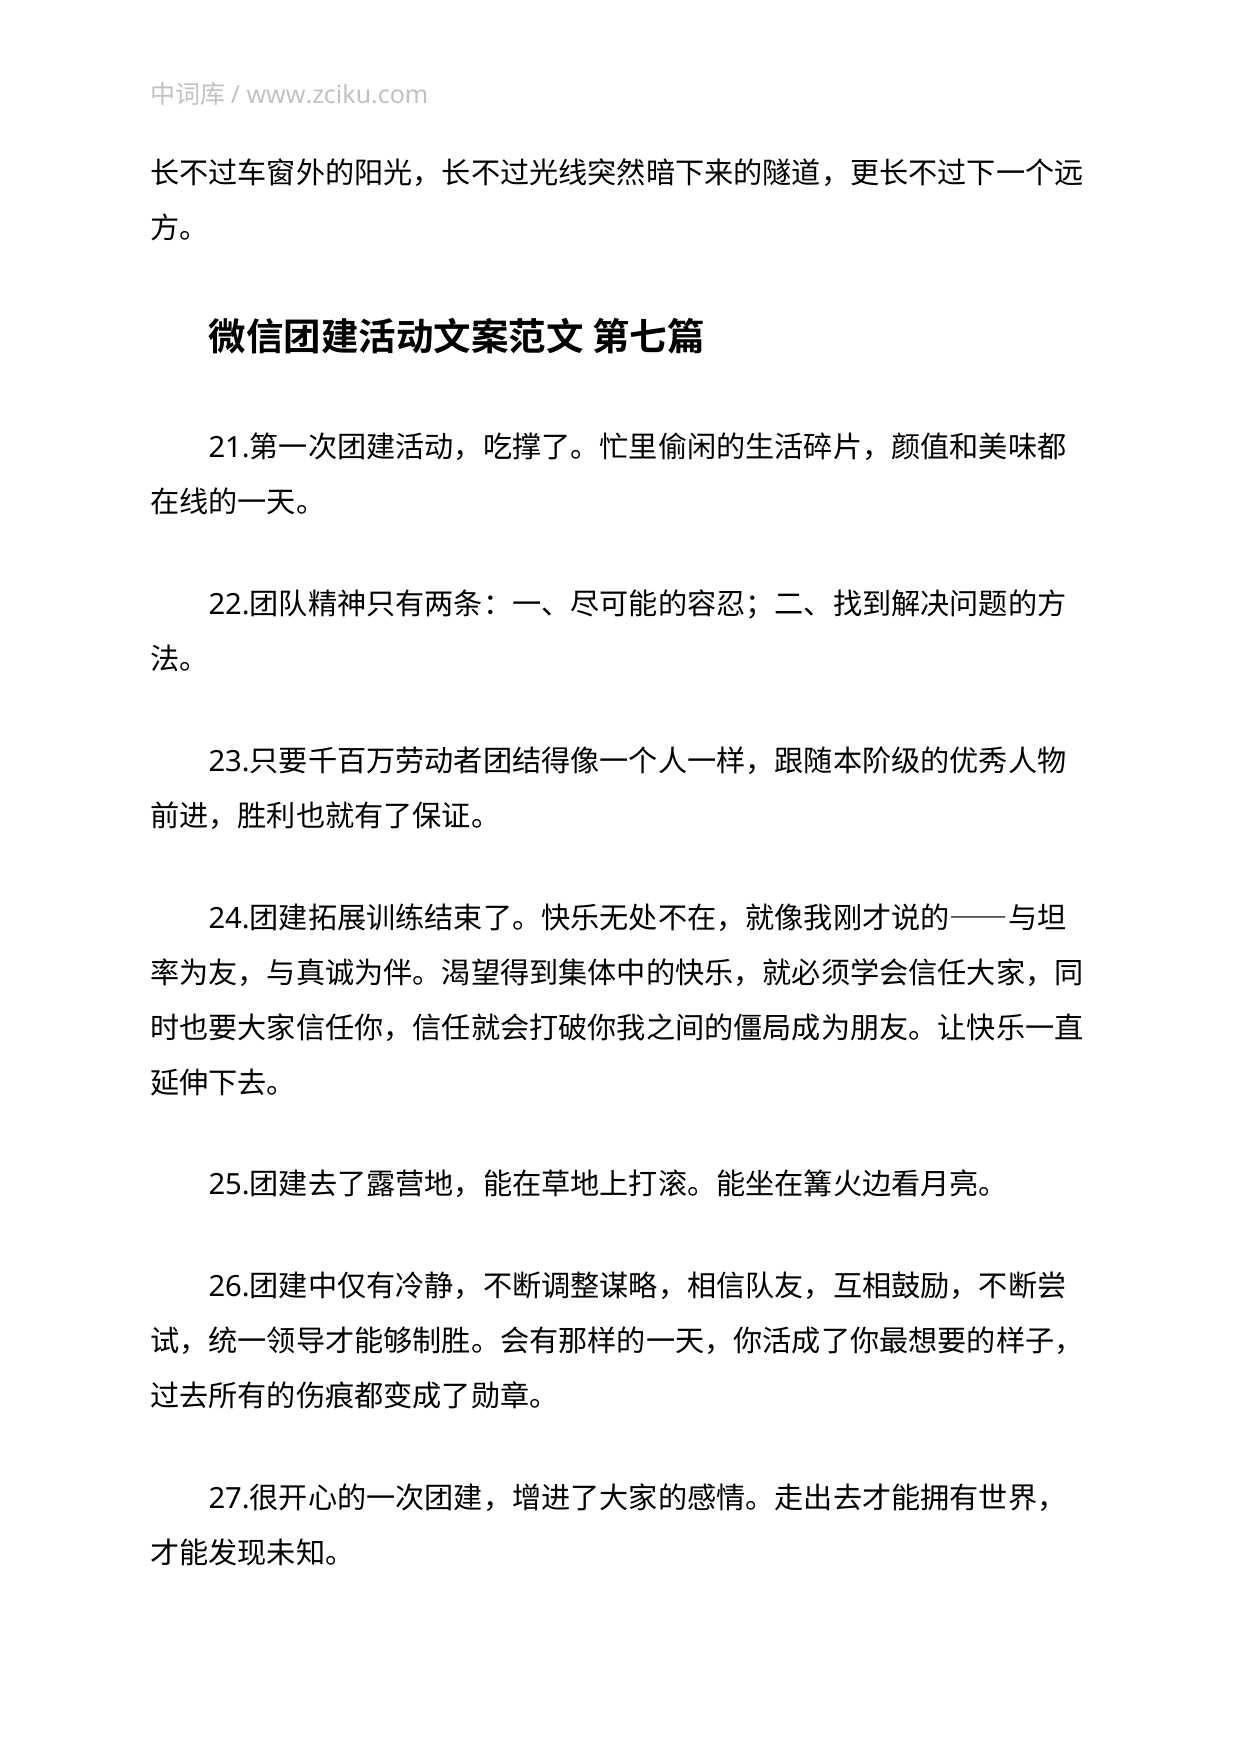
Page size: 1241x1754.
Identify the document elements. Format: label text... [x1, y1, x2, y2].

text 24.团建拓展训练结束了。快乐无处不在，就像我刚才说的——与坦率为友，与真诚为伴。渴望得到集体中的快乐，就必须学会信任大家，同时也要大家信任你，信任就会打破你我之间的僵局成为朋友。让快乐一直延伸下去。 [150, 894, 1090, 1101]
text 微信团建活动文案范文 第七篇 [150, 307, 1090, 361]
text 27.很开心的一次团建，增进了大家的感情。走出去才能拥有世界，才能发现未知。 [150, 1474, 1090, 1572]
text 22.团队精神只有两条：一、尽可能的容忍；二、找到解决问题的方法。 [150, 581, 1090, 678]
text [150, 150, 1090, 247]
text 26.团建中仅有冷静，不断调整谋略，相信队友，互相鼓励，不断尝试，统一领导才能够制胜。会有那样的一天，你活成了你最想要的样子，过去所有的伤痕都变成了勋章。 [150, 1263, 1090, 1415]
text 21.第一次团建活动，吃撑了。忙里偷闲的生活碎片，颜值和美味都在线的一天。 [150, 424, 1090, 521]
text 25.团建去了露营地，能在草地上打滚。能坐在篝火边看月亮。 [150, 1161, 1090, 1203]
text 23.只要千百万劳动者团结得像一个人一样，跟随本阶级的优秀人物前进，胜利也就有了保证。 [150, 738, 1090, 835]
